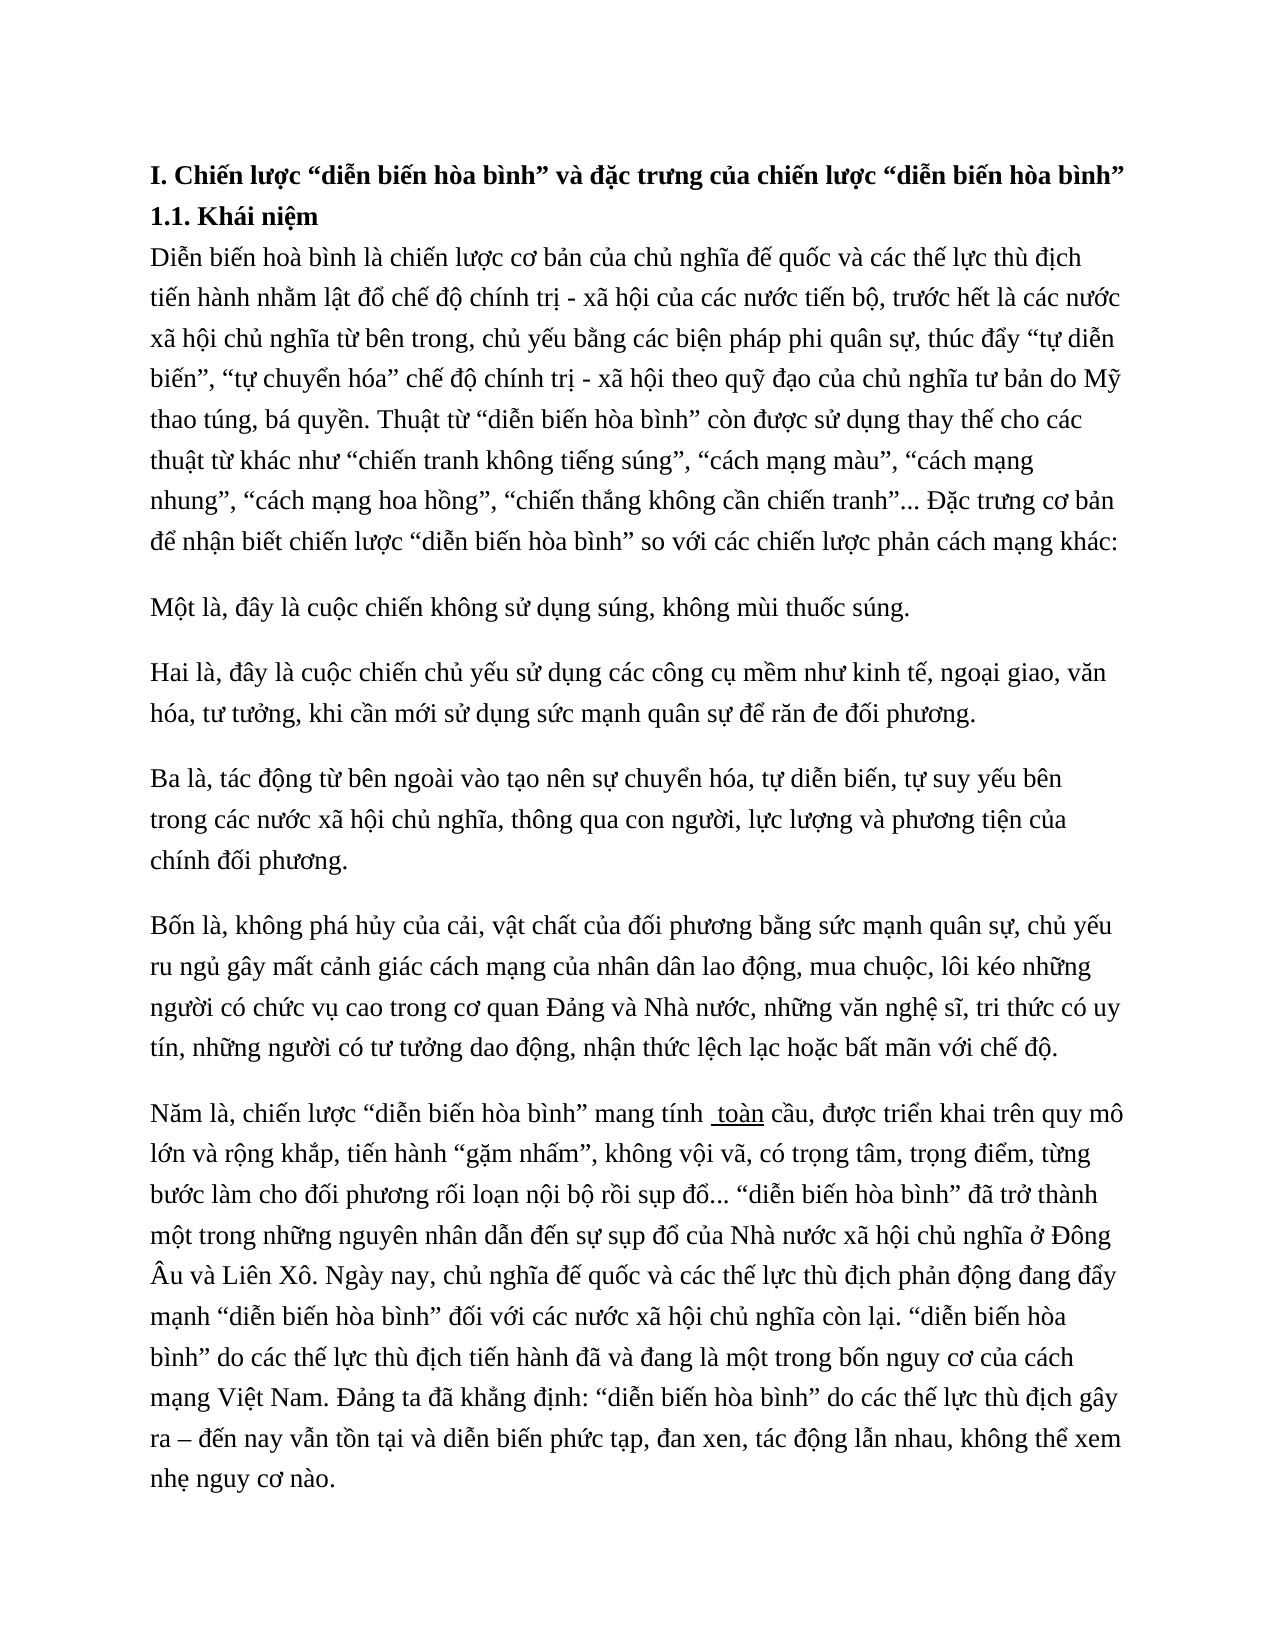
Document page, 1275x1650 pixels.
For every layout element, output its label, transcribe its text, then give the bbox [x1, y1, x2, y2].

text Một là, đây là cuộc chiến không sử dụng súng, không mùi thuốc súng. [150, 581, 1125, 622]
text Hai là, đây là cuộc chiến chủ yếu sử dụng các công cụ mềm như kinh tế, ngoại giao, văn hóa, tư tưởng, khi cần mới sử dụng sức mạnh quân sự để răn đe đối phương. [150, 647, 1125, 728]
text Bốn là, không phá hủy của cải, vật chất của đối phương bằng sức mạnh quân sự, chủ yếu ru ngủ gây mất cảnh giác cách mạng của nhân dân lao động, mua chuộc, lôi kéo những người có chức vụ cao trong cơ quan Đảng và Nhà nước, những văn nghệ sĩ, tri thức có uy tín, những người có tư tưởng dao động, nhận thức lệch lạc hoặc bất mãn với chế độ. [150, 900, 1125, 1062]
text Diễn biến hoà bình là chiến lược cơ bản của chủ nghĩa đế quốc và các thế lực thù địch tiến hành nhằm lật đổ chế độ chính trị - xã hội của các nước tiến bộ, trước hết là các nước xã hội chủ nghĩa từ bên trong, chủ yếu bằng các biện pháp phi quân sự, thúc đẩy “tự diễn biến”, “tự chuyển hóa” chế độ chính trị - xã hội theo quỹ đạo của chủ nghĩa tư bản do Mỹ thao túng, bá quyền. Thuật từ “diễn biến hòa bình” còn được sử dụng thay thế cho các thuật từ khác như “chiến tranh không tiếng súng”, “cách mạng màu”, “cách mạng nhung”, “cách mạng hoa hồng”, “chiến thắng không cần chiến tranh”... Đặc trưng cơ bản để nhận biết chiến lược “diễn biến hòa bình” so với các chiến lược phản cách mạng khác: [150, 231, 1125, 556]
text Ba là, tác động từ bên ngoài vào tạo nên sự chuyển hóa, tự diễn biến, tự suy yếu bên trong các nước xã hội chủ nghĩa, thông qua con người, lực lượng và phương tiện của chính đối phương. [150, 753, 1125, 875]
text Năm là, chiến lược “diễn biến hòa bình” mang tính toàn cầu, được triển khai trên quy mô lớn và rộng khắp, tiến hành “gặm nhấm”, không vội vã, có trọng tâm, trọng điểm, từng bước làm cho đối phương rối loạn nội bộ rồi sụp đổ... “diễn biến hòa bình” đã trở thành một trong những nguyên nhân dẫn đến sự sụp đổ của Nhà nước xã hội chủ nghĩa ở Đông Âu và Liên Xô. Ngày nay, chủ nghĩa đế quốc và các thế lực thù địch phản động đang đẩy mạnh “diễn biến hòa bình” đối với các nước xã hội chủ nghĩa còn lại. “diễn biến hòa bình” do các thế lực thù địch tiến hành đã và đang là một trong bốn nguy cơ của cách mạng Việt Nam. Đảng ta đã khẳng định: “diễn biến hòa bình” do các thế lực thù địch gây ra – đến nay vẫn tồn tại và diễn biến phức tạp, đan xen, tác động lẫn nhau, không thể xem nhẹ nguy cơ nào. [150, 1087, 1125, 1494]
text I. Chiến lược “diễn biến hòa bình” và đặc trưng của chiến lược “diễn biến hòa bình” [150, 150, 1125, 191]
text 1.1. Khái niệm [150, 191, 1125, 231]
